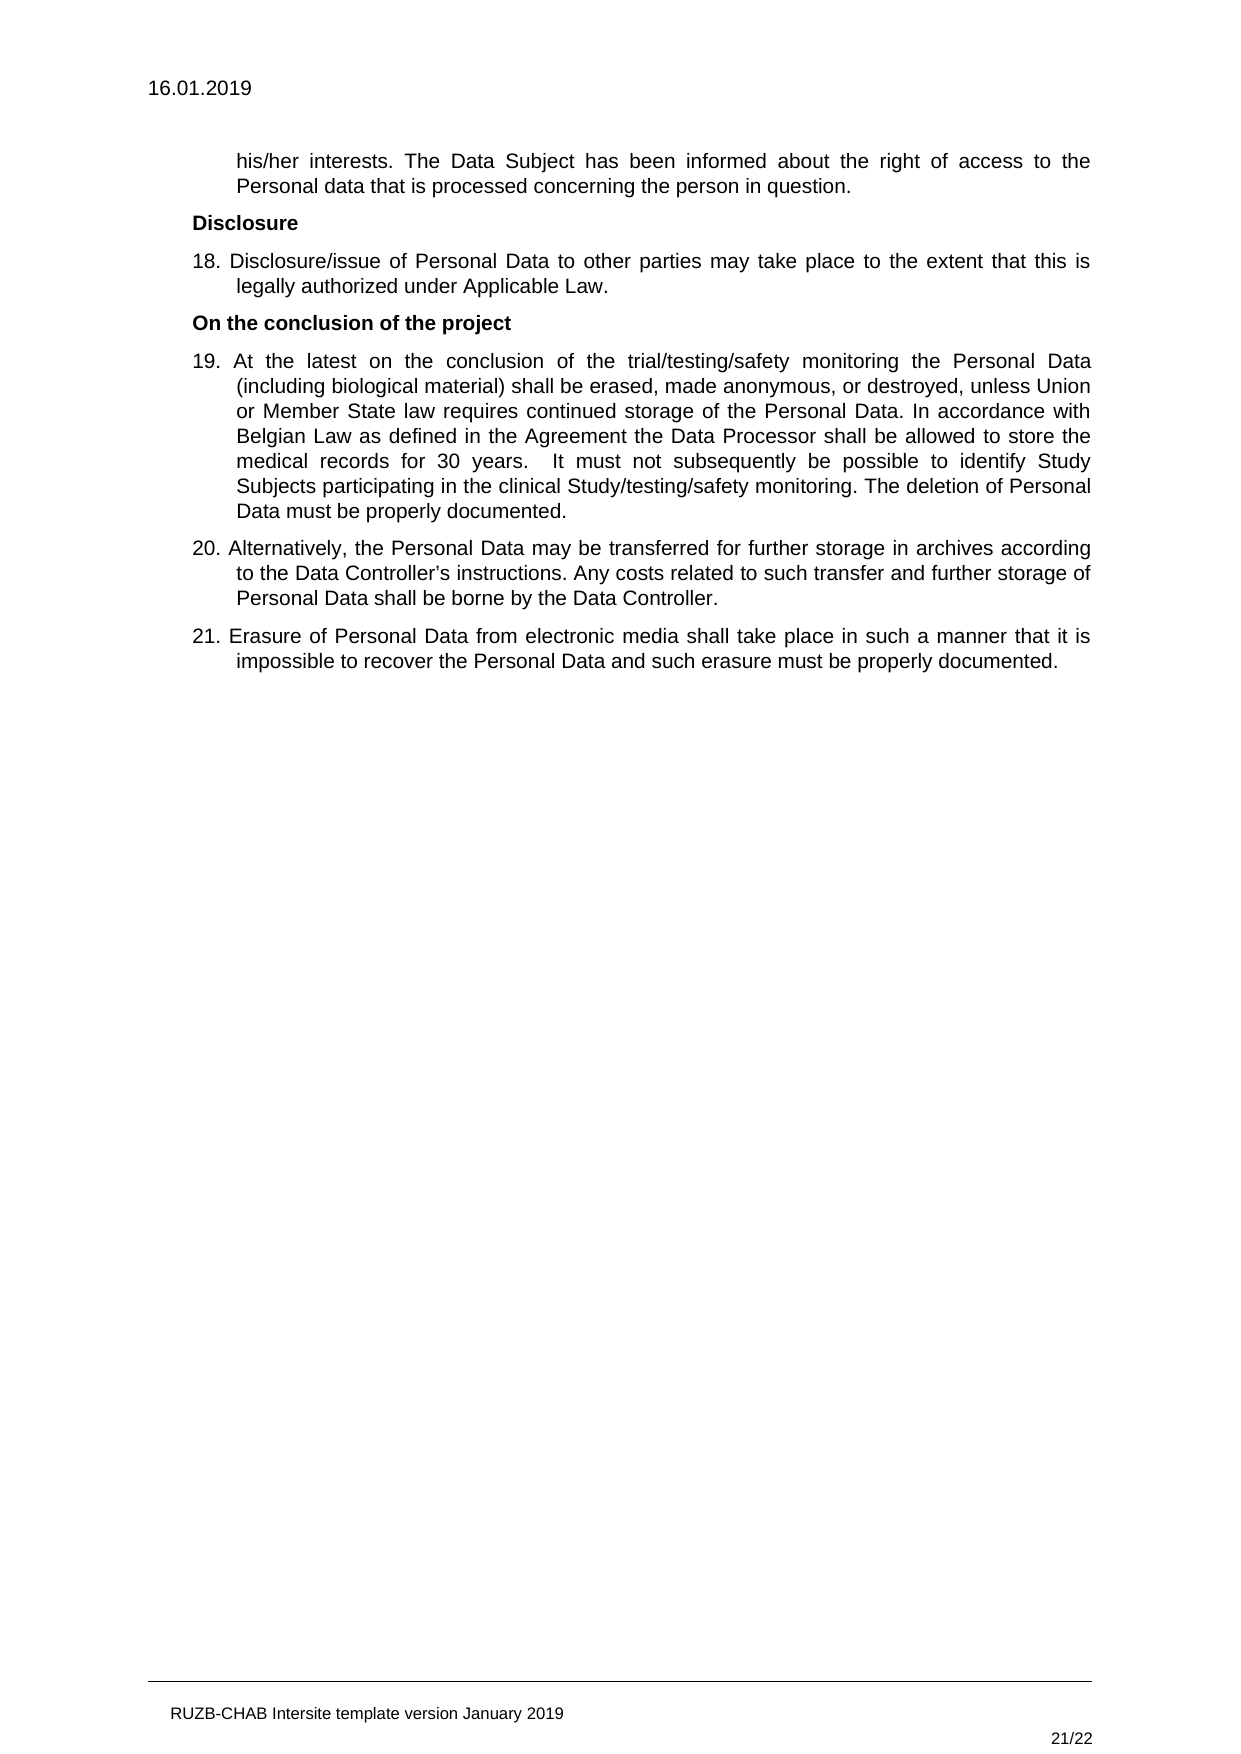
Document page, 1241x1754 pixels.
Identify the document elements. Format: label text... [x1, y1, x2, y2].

text 20. Alternatively, the Personal Data may be transferred for further storage in archives according to the Data Controller’s instructions. Any costs related to such transfer and further storage of Personal Data shall be borne by the Data Controller. [192, 535, 1092, 610]
text 19. At the latest on the conclusion of the trial/testing/safety monitoring the Personal Data (including biological material) shall be erased, made anonymous, or destroyed, unless Union or Member State law requires continued storage of the Personal Data. In accordance with Belgian Law as defined in the Agreement the Data Processor shall be allowed to store the medical records for 30 years. It must not subsequently be possible to identify Study Subjects participating in the clinical Study/testing/safety monitoring. The deletion of Personal Data must be properly documented. [192, 348, 1092, 523]
text Disclosure [192, 210, 1092, 235]
text On the conclusion of the project [192, 310, 1092, 335]
text 18. Disclosure/issue of Personal Data to other parties may take place to the extent that this is legally authorized under Applicable Law. [192, 248, 1092, 298]
text 21. Erasure of Personal Data from electronic media shall take place in such a manner that it is impossible to recover the Personal Data and such erasure must be properly documented. [192, 623, 1092, 673]
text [192, 148, 1092, 198]
